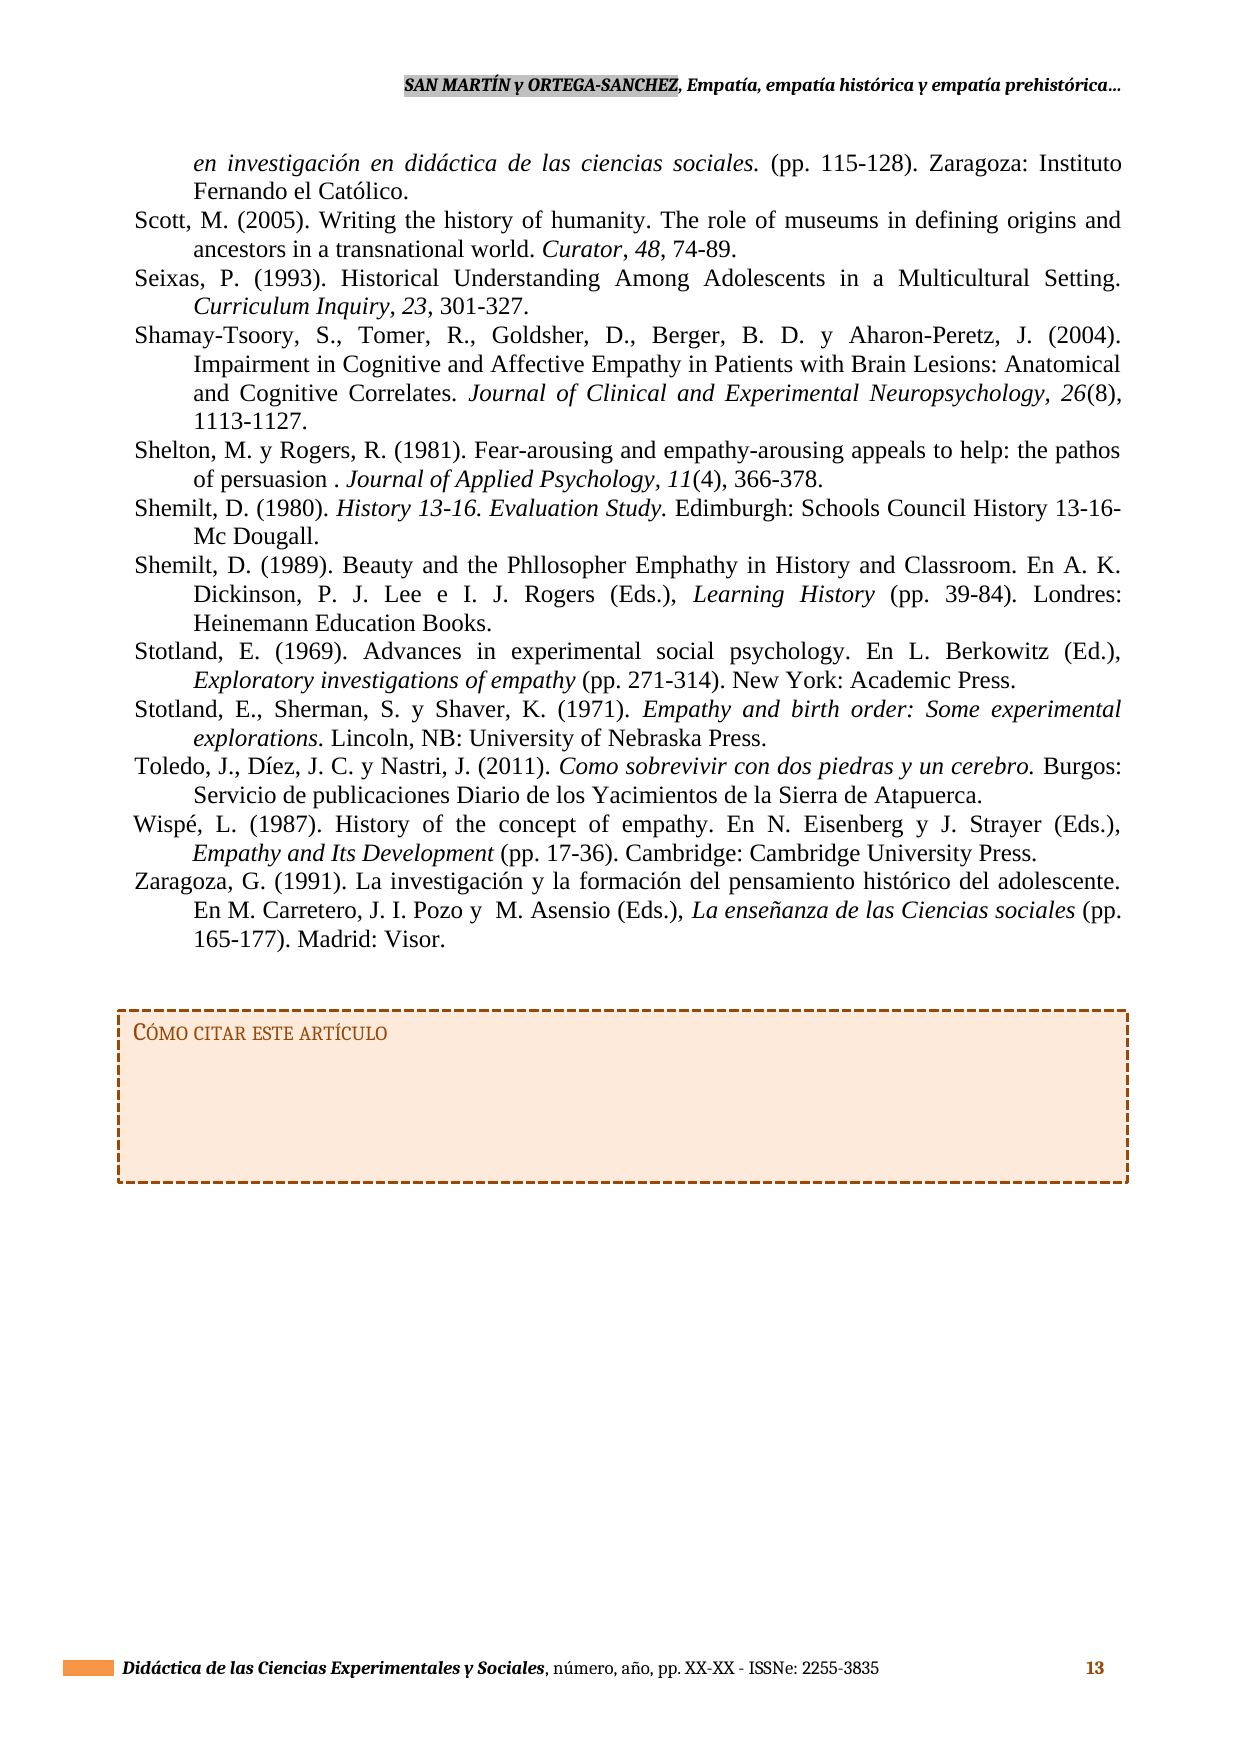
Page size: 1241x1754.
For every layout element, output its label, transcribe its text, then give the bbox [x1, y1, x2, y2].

text Shemilt, D. (1989). Beauty and the Phllosopher Emphathy in History and Classroom. En A. K. Dickinson, P. J. Lee e I. J. Rogers (Eds.), Learning History (pp. 39-84). Londres: Heinemann Education Books. [134, 550, 1122, 636]
text Shemilt, D. (1980). History 13-16. Evaluation Study. Edimburgh: Schools Council History 13-16-Mc Dougall. [134, 493, 1122, 550]
text Shelton, M. y Rogers, R. (1981). Fear-arousing and empathy-arousing appeals to help: the pathos of persuasion . Journal of Applied Psychology, 11(4), 366-378. [134, 435, 1122, 493]
text Toledo, J., Díez, J. C. y Nastri, J. (2011). Como sobrevivir con dos piedras y un cerebro. Burgos: Servicio de publicaciones Diario de los Yacimientos de la Sierra de Atapuerca. [134, 751, 1122, 809]
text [134, 148, 1122, 205]
text Shamay-Tsoory, S., Tomer, R., Goldsher, D., Berger, B. D. y Aharon-Peretz, J. (2004). Impairment in Cognitive and Affective Empathy in Patients with Brain Lesions: Anatomical and Cognitive Correlates. Journal of Clinical and Experimental Neuropsychology, 26(8), 1113-1127. [134, 320, 1122, 435]
text Scott, M. (2005). Writing the history of humanity. The role of museums in defining origins and ancestors in a transnational world. Curator, 48, 74-89. [134, 205, 1122, 263]
text Stotland, E. (1969). Advances in experimental social psychology. En L. Berkowitz (Ed.), Exploratory investigations of empathy (pp. 271-314). New York: Academic Press. [134, 636, 1122, 694]
text Stotland, E., Sherman, S. y Shaver, K. (1971). Empathy and birth order: Some experimental explorations. Lincoln, NB: University of Nebraska Press. [134, 694, 1122, 751]
text Zaragoza, G. (1991). La investigación y la formación del pensamiento histórico del adolescente. En M. Carretero, J. I. Pozo y M. Asensio (Eds.), La enseñanza de las Ciencias sociales (pp. 165-177). Madrid: Visor. [134, 866, 1122, 953]
text Wispé, L. (1987). History of the concept of empathy. En N. Eisenberg y J. Strayer (Eds.), Empathy and Its Development (pp. 17-36). Cambridge: Cambridge University Press. [133, 809, 1122, 866]
text Seixas, P. (1993). Historical Understanding Among Adolescents in a Multicultural Setting. Curriculum Inquiry, 23, 301-327. [134, 263, 1122, 320]
